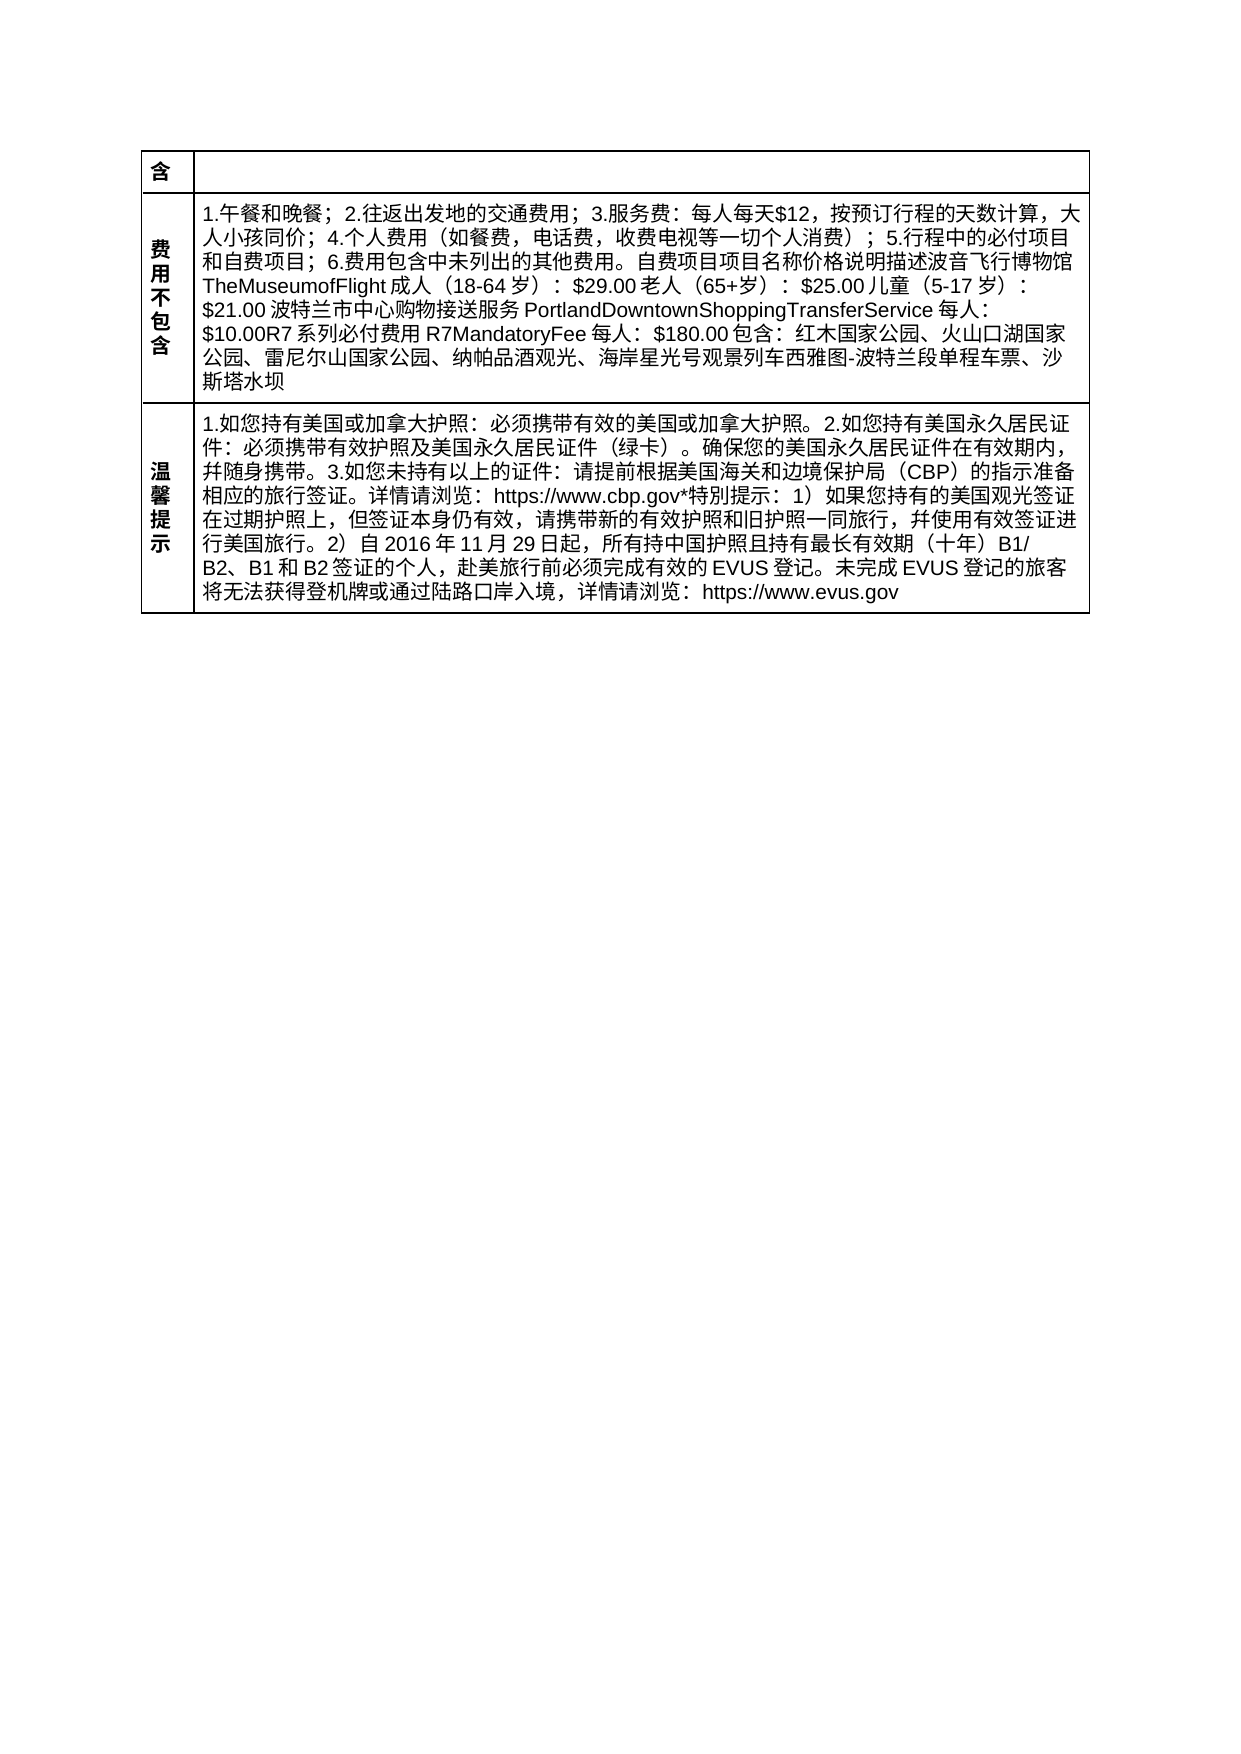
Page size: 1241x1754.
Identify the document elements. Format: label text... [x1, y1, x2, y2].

table_cell 1.午餐和晚餐；2.往返出发地的交通费用；3.服务费：每人每天$12，按预订行程的天数计算，大人小孩同价；4.个人费用（如餐费，电话费，收费电视等一切个人消费）；5.行程中的必付项目和自费项目；6.费用包含中未列出的其他费用。自费项目项目名称价格说明描述波音飞行博物馆TheMuseumofFlight成人（18-64岁）：$29.00老人（65+岁）：$25.00儿童（5-17岁）：$21.00波特兰市中心购物接送服务PortlandDowntownShoppingTransferService每人：$10.00R7系列必付费用R7MandatoryFee每人：$180.00包含：红木国家公园、火山口湖国家公园、雷尼尔山国家公园、纳帕品酒观光、海岸星光号观景列车西雅图-波特兰段单程车票、沙斯塔水坝 [195, 194, 1089, 402]
table_header 费用包含 [142, 152, 193, 192]
table_cell 温馨提示 [142, 403, 193, 612]
table_cell 1.如您持有美国或加拿大护照：必须携带有效的美国或加拿大护照。2.如您持有美国永久居民证件：必须携带有效护照及美国永久居民证件（绿卡）。确保您的美国永久居民证件在有效期内，幷随身携带。3.如您未持有以上的证件：请提前根据美国海关和边境保护局（CBP）的指示准备相应的旅行签证。详情请浏览：https://www.cbp.gov*特別提示：1）如果您持有的美国观光签证在过期护照上，但签证本身仍有效，请携带新的有效护照和旧护照一同旅行，幷使用有效签证进行美国旅行。2）自2016年11月29日起，所有持中国护照且持有最长有效期（十年）B1/B2、B1和B2签证的个人，赴美旅行前必须完成有效的EVUS登记。未完成EVUS登记的旅客将无法获得登机牌或通过陆路口岸入境，详情请浏览：https://www.evus.gov [195, 404, 1089, 612]
table_cell 费用不包含 [142, 193, 193, 402]
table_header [195, 152, 1089, 192]
